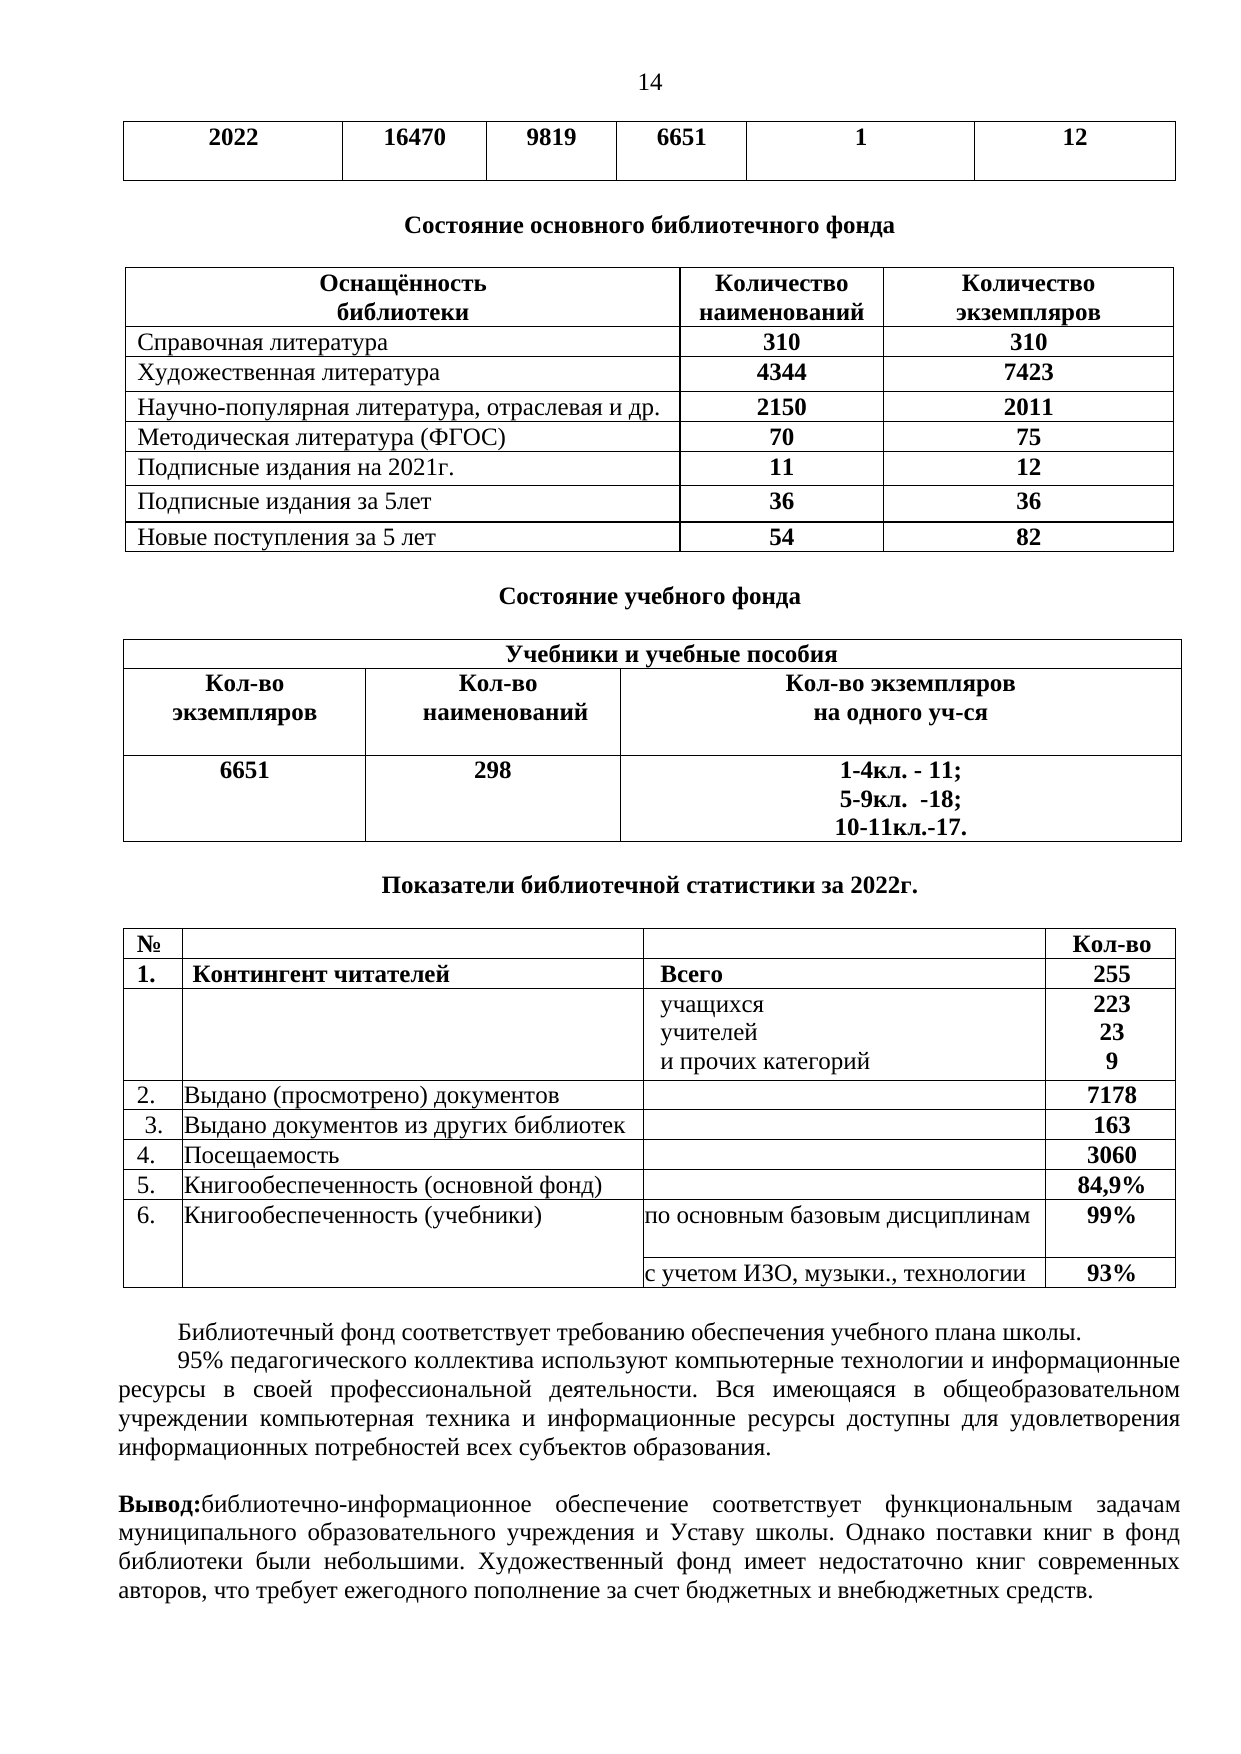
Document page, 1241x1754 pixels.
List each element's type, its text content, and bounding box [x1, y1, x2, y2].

table_cell 84,9% [1046, 1170, 1175, 1199]
table_cell Кол-во наименований [366, 669, 620, 754]
table_cell 82 [884, 523, 1173, 551]
table_cell Методическая литература (ФГОС) [126, 422, 679, 451]
table_header Учебники и учебные пособия [124, 640, 1181, 668]
table_cell 36 [681, 486, 883, 521]
table_cell 7178 [1046, 1081, 1175, 1109]
table_cell [644, 1110, 1045, 1139]
table_cell [644, 1081, 1045, 1109]
text Состояние учебного фонда [118, 581, 1181, 610]
table_cell Всего [644, 959, 1045, 988]
table_cell 12 [884, 452, 1173, 485]
table_cell Научно-популярная литература, отраслевая и др. [126, 392, 679, 421]
text 95% педагогического коллектива используют компьютерные технологии и информационные ресурсы в своей профессиональной деятельности. Вся имеющаяся в общеобразовательном учреждении компьютерная техника и информационные ресурсы доступны для удовлетворения информационных потребностей всех субъектов образования. [118, 1346, 1181, 1461]
table_cell Новые поступления за 5 лет [126, 523, 679, 551]
table_cell Кол-во экземпляров на одного уч-ся [621, 669, 1181, 754]
table_cell 6651 [617, 122, 746, 180]
table_cell Книгообеспеченность (учебники) [183, 1200, 643, 1287]
table_header [644, 929, 1045, 958]
table_cell 2150 [681, 392, 883, 421]
table_cell по основным базовым дисциплинам [644, 1200, 1045, 1257]
text Вывод:библиотечно-информационное обеспечение соответствует функциональным задачам муниципального образовательного учреждения и Уставу школы. Однако поставки книг в фонд библиотеки были небольшими. Художественный фонд имеет недостаточно книг современных авторов, что требует ежегодного пополнение за счет бюджетных и внебюджетных средств. [118, 1489, 1181, 1604]
table_cell 7423 [884, 357, 1173, 391]
table_cell 93% [1046, 1258, 1175, 1287]
table_cell 310 [681, 327, 883, 356]
table_cell 16470 [343, 122, 486, 180]
table_header Количество наименований [681, 268, 883, 326]
table_cell [183, 989, 643, 1079]
table_cell с учетом ИЗО, музыки., технологии [644, 1258, 1045, 1287]
text Состояние основного библиотечного фонда [118, 210, 1181, 238]
table_cell 6. [124, 1200, 182, 1287]
table_cell Выдано (просмотрено) документов [183, 1081, 643, 1109]
table_cell 223 23 9 [1046, 989, 1175, 1079]
table_cell Выдано документов из других библиотек [183, 1110, 643, 1139]
table_cell 1 [747, 122, 974, 180]
text Показатели библиотечной статистики за 2022г. [118, 871, 1181, 899]
table_cell Художественная литература [126, 357, 679, 391]
table_cell 163 [1046, 1110, 1175, 1139]
table_cell 36 [884, 486, 1173, 521]
table_cell 12 [975, 122, 1175, 180]
table_cell 75 [884, 422, 1173, 451]
table_cell 11 [681, 452, 883, 485]
text Библиотечный фонд соответствует требованию обеспечения учебного плана школы. [118, 1317, 1181, 1346]
table_cell Подписные издания на 2021г. [126, 452, 679, 485]
table_cell [124, 989, 182, 1079]
table_cell 4. [124, 1140, 182, 1169]
table_cell 2022 [124, 122, 342, 180]
table_cell учащихся учителей и прочих категорий [644, 989, 1045, 1079]
table_cell 99% [1046, 1200, 1175, 1257]
table_cell 6651 [124, 756, 365, 841]
table_header Кол-во [1046, 929, 1175, 958]
table_cell Книгообеспеченность (основной фонд) [183, 1170, 643, 1199]
table_cell 1. [124, 959, 182, 988]
table_cell 3060 [1046, 1140, 1175, 1169]
table_header № [124, 929, 182, 958]
table_cell 1-4кл. - 11; 5-9кл. -18; 10-11кл.-17. [621, 756, 1181, 841]
table_header [183, 929, 643, 958]
table_cell 298 [366, 756, 620, 841]
table_cell Контингент читателей [183, 959, 643, 988]
table_cell 3. [124, 1110, 182, 1139]
table_cell Справочная литература [126, 327, 679, 356]
table_header Количество экземпляров [884, 268, 1173, 326]
table_cell 5. [124, 1170, 182, 1199]
table_cell Кол-во экземпляров [124, 669, 365, 754]
table_cell Посещаемость [183, 1140, 643, 1169]
table_cell 70 [681, 422, 883, 451]
table_cell 255 [1046, 959, 1175, 988]
table_cell 2. [124, 1081, 182, 1109]
table_cell Подписные издания за 5лет [126, 486, 679, 521]
table_cell 310 [884, 327, 1173, 356]
table_header Оснащённость библиотеки [126, 268, 679, 326]
table_cell [644, 1170, 1045, 1199]
table_cell 54 [681, 523, 883, 551]
table_cell 2011 [884, 392, 1173, 421]
table_cell 4344 [681, 357, 883, 391]
table_cell 9819 [487, 122, 616, 180]
table_cell [644, 1140, 1045, 1169]
